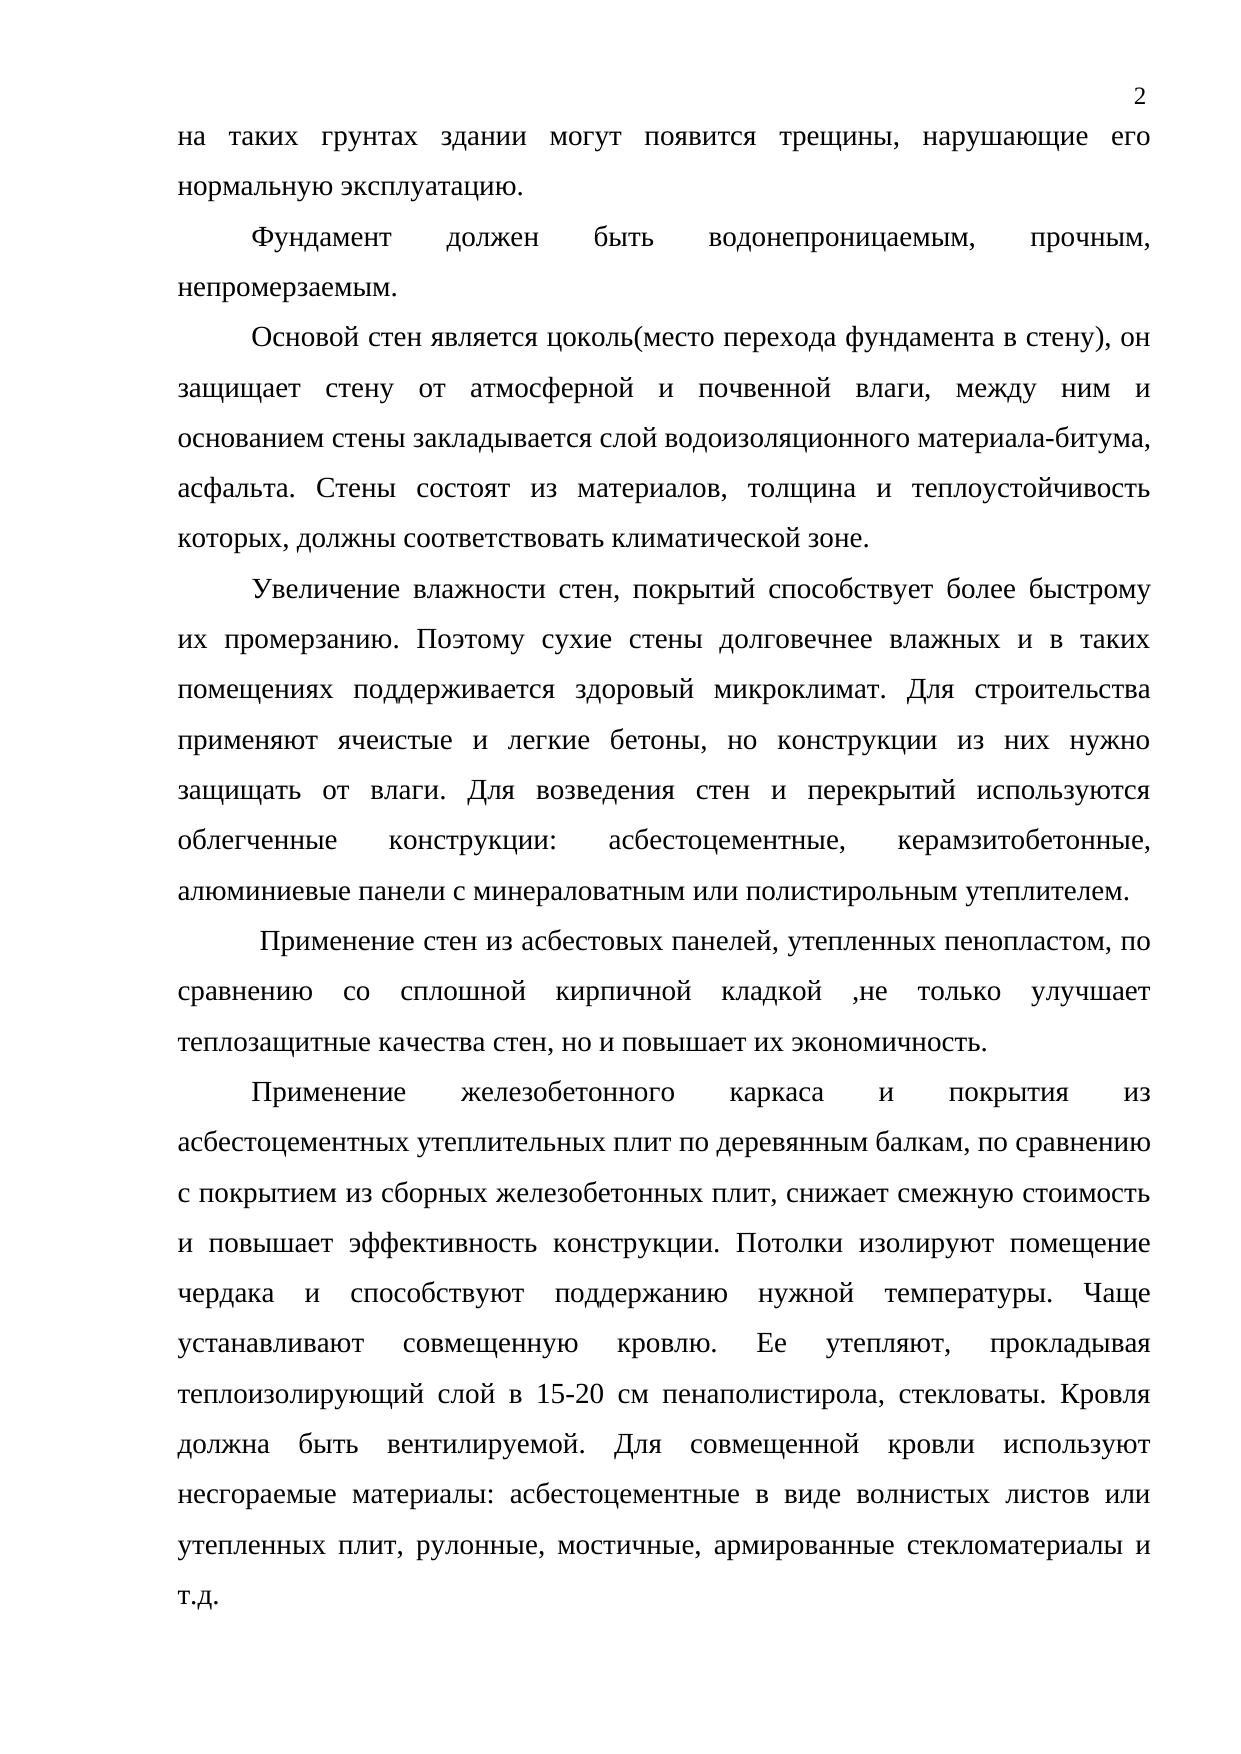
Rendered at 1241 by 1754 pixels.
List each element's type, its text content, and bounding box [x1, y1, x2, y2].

text Применение железобетонного каркаса и покрытия из асбестоцементных утеплительных плит по деревянным балкам, по сравнению с покрытием из сборных железобетонных плит, снижает смежную стоимость и повышает эффективность конструкции. Потолки изолируют помещение чердака и способствуют поддержанию нужной температуры. Чаще устанавливают совмещенную кровлю. Ее утепляют, прокладывая теплоизолирующий слой в 15- пенаполистирола, стекловаты. Кровля должна быть вентилируемой. Для совмещенной кровли используют несгораемые материалы: асбестоцементные в виде волнистых листов или утепленных плит, рулонные, мостичные, армированные стекломатериалы и т.д. [177, 1074, 1152, 1611]
text Основой стен является цоколь(место перехода фундамента в стену), он защищает стену от атмосферной и почвенной влаги, между ним и основанием стены закладывается слой водоизоляционного материала-битума, асфальта. Стены состоят из материалов, толщина и теплоустойчивость которых, должны соответствовать климатической зоне. [177, 319, 1152, 554]
text Увеличение влажности стен, покрытий способствует более быстрому их промерзанию. Поэтому сухие стены долговечнее влажных и в таких помещениях поддерживается здоровый микроклимат. Для строительства применяют ячеистые и легкие бетоны, но конструкции из них нужно защищать от влаги. Для возведения стен и перекрытий используются облегченные конструкции: асбестоцементные, керамзитобетонные, алюминиевые панели с минераловатным или полистирольным утеплителем. [177, 571, 1152, 906]
text Фундамент должен быть водонепроницаемым, прочным, непромерзаемым. [177, 219, 1152, 303]
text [177, 118, 1152, 202]
text Применение стен из асбестовых панелей, утепленных пенопластом, по сравнению со сплошной кирпичной кладкой ,не только улучшает теплозащитные качества стен, но и повышает их экономичность. [177, 923, 1152, 1057]
